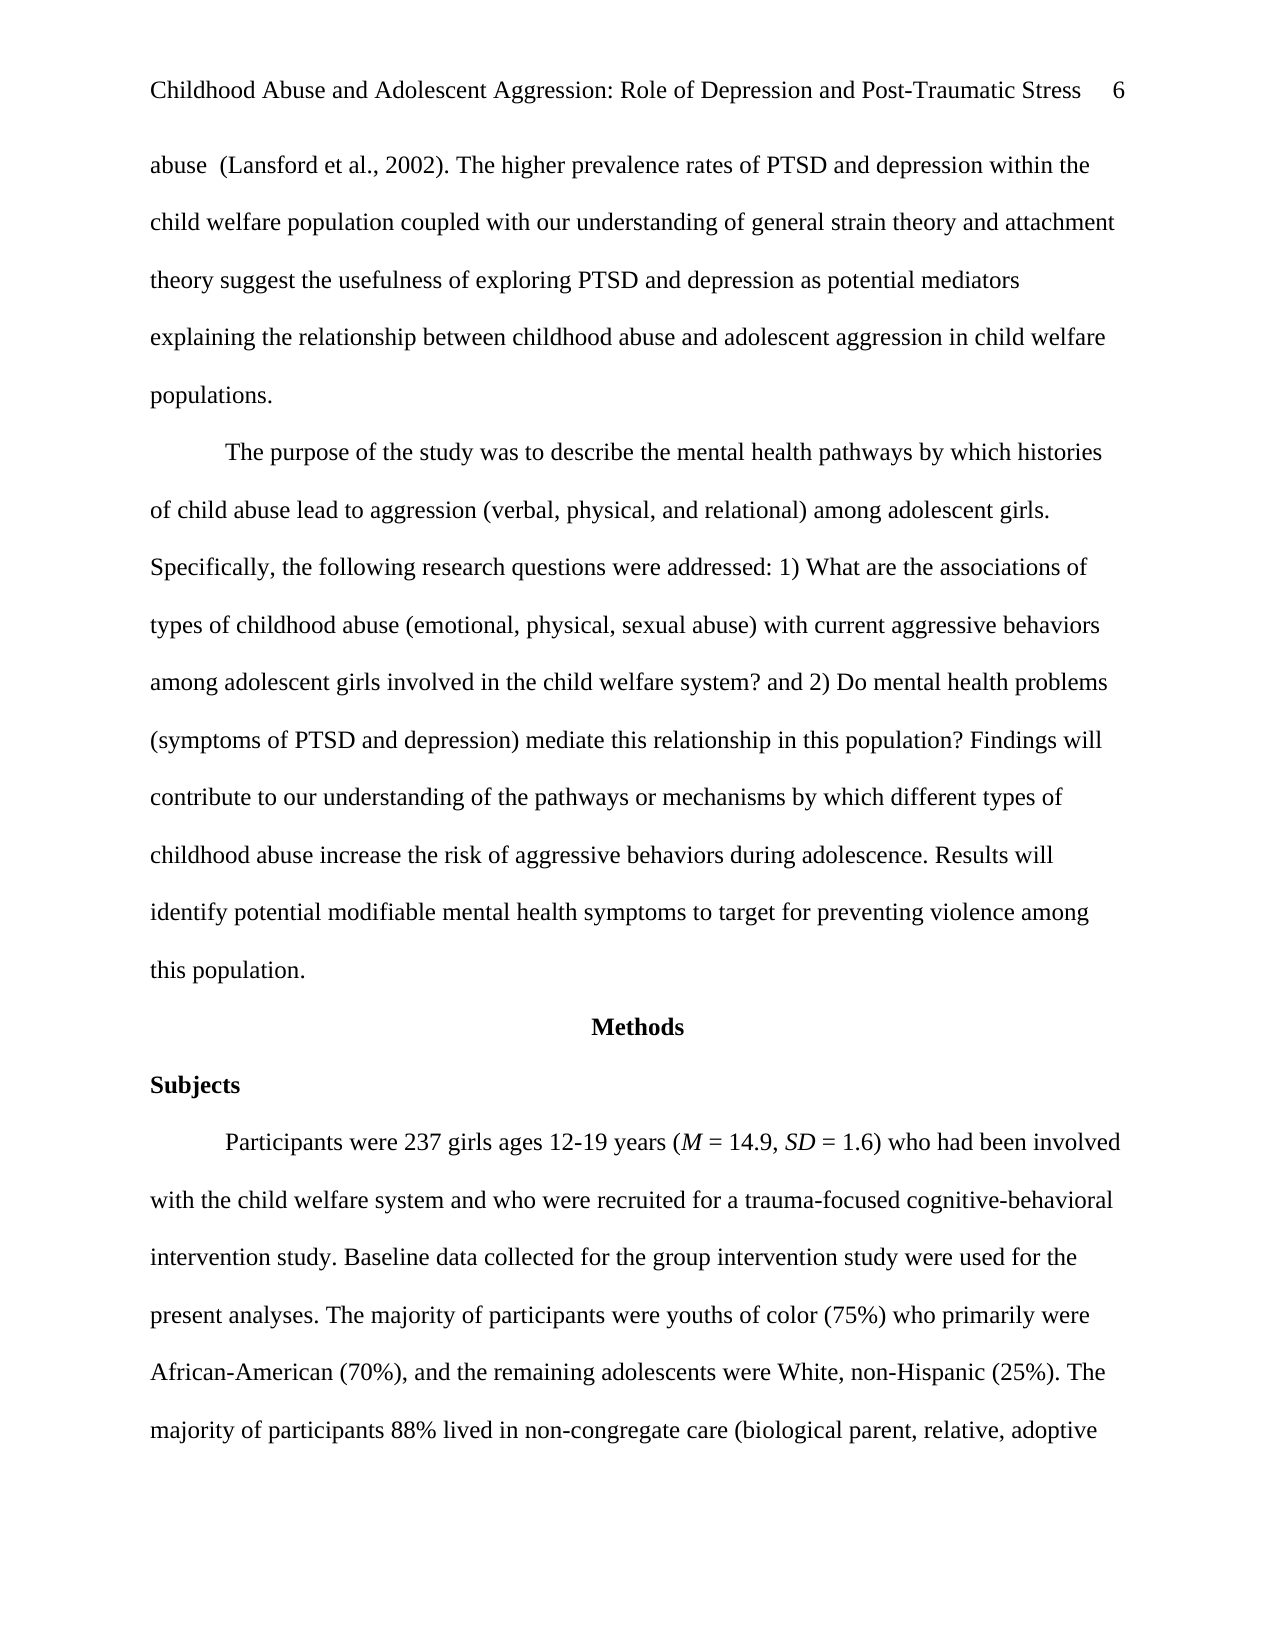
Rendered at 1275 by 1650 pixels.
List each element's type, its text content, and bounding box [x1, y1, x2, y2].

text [150, 150, 1125, 409]
text The purpose of the study was to describe the mental health pathways by which histories of child abuse lead to aggression (verbal, physical, and relational) among adolescent girls. Specifically, the following research questions were addressed: 1) What are the associations of types of childhood abuse (emotional, physical, sexual abuse) with current aggressive behaviors among adolescent girls involved in the child welfare system? and 2) Do mental health problems (symptoms of PTSD and depression) mediate this relationship in this population? Findings will contribute to our understanding of the pathways or mechanisms by which different types of childhood abuse increase the risk of aggressive behaviors during adolescence. Results will identify potential modifiable mental health symptoms to target for preventing violence among this population. [150, 437, 1125, 984]
text Subjects [150, 1070, 1125, 1099]
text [150, 1127, 1125, 1444]
text Methods [150, 1012, 1125, 1041]
